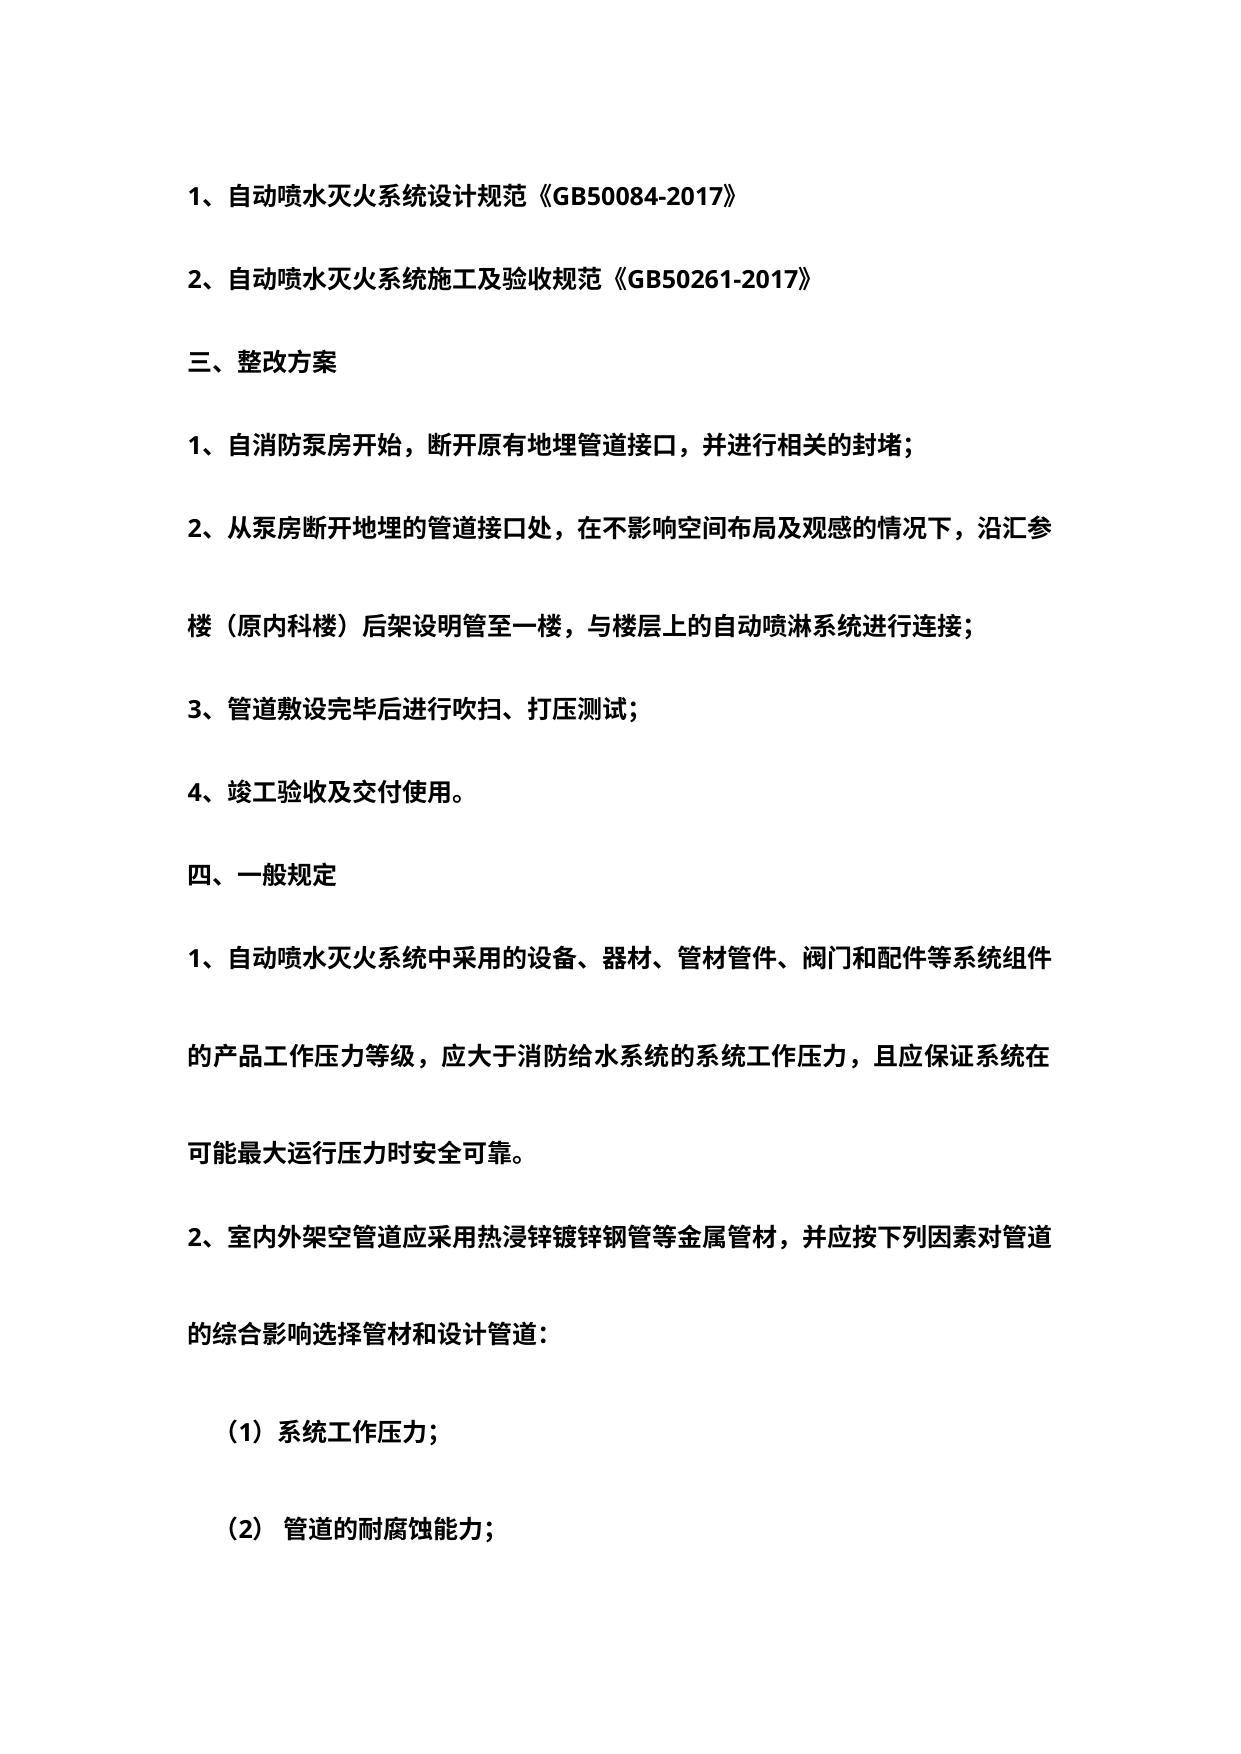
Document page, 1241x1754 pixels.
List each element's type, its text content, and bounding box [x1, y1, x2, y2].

list 2、自动喷水灭火系统施工及验收规范《GB50261-2017》 [187, 245, 1053, 310]
list 1、自消防泵房开始，断开原有地埋管道接口，并进行相关的封堵； [187, 411, 1053, 476]
list 3、管道敷设完毕后进行吹扫、打压测试； [187, 675, 1053, 740]
list 1、自动喷水灭火系统中采用的设备、器材、管材管件、阀门和配件等系统组件的产品工作压力等级，应大于消防给水系统的系统工作压力，且应保证系统在可能最大运行压力时安全可靠。 [187, 924, 1053, 1184]
list 1、自动喷水灭火系统设计规范《GB50084-2017》 [187, 162, 1053, 227]
list 四、一般规定 [187, 841, 1053, 906]
list 2、从泵房断开地埋的管道接口处，在不影响空间布局及观感的情况下，沿汇参楼（原内科楼）后架设明管至一楼，与楼层上的自动喷淋系统进行连接； [187, 494, 1053, 657]
text 三、整改方案 [187, 328, 1053, 393]
list 4、竣工验收及交付使用。 [187, 758, 1053, 823]
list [187, 1203, 1053, 1560]
